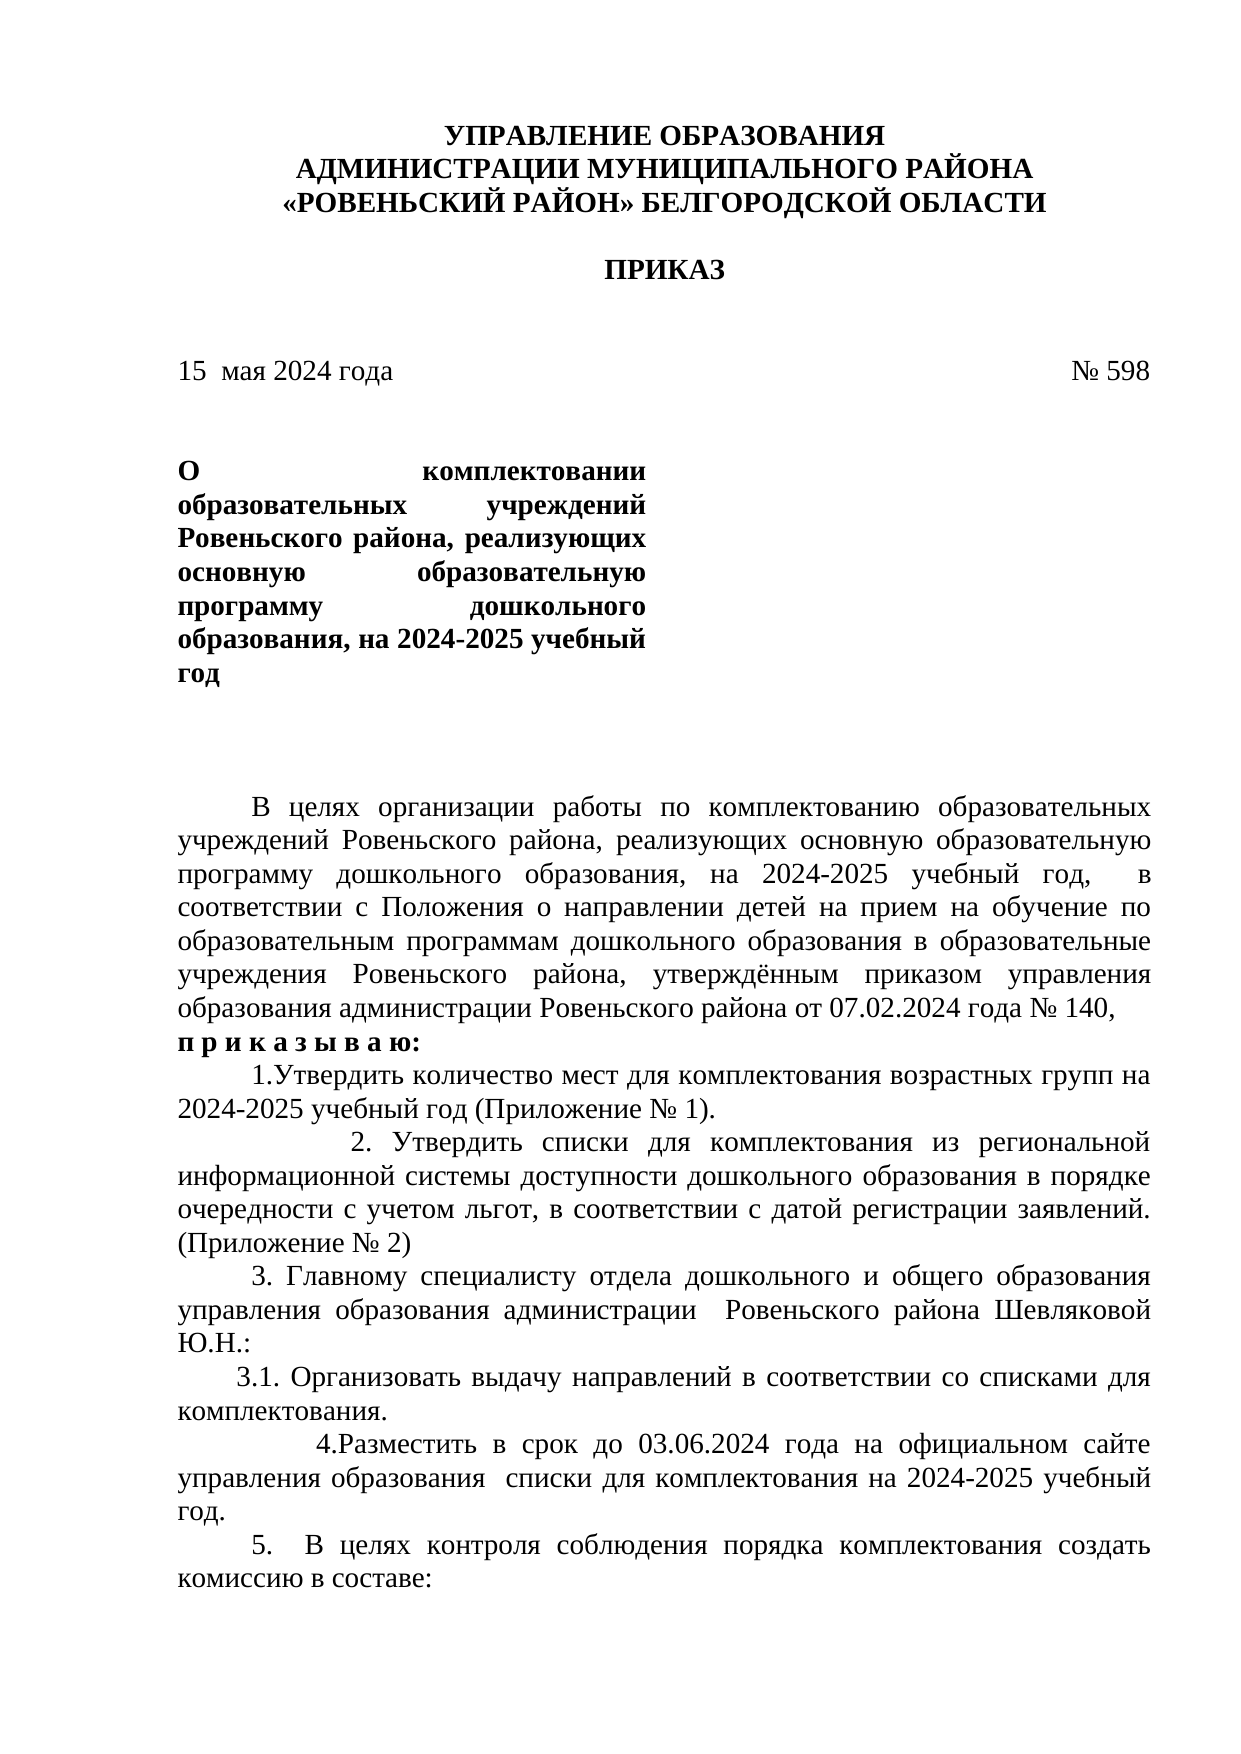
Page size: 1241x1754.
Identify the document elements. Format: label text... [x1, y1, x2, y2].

text «РОВЕНЬСКИЙ РАЙОН» БЕЛГОРОДСКОЙ ОБЛАСТИ [177, 185, 1152, 219]
text АДМИНИСТРАЦИИ МУНИЦИПАЛЬНОГО РАЙОНА [177, 152, 1152, 185]
text 5. В целях контроля соблюдения порядка комплектования создать комиссию в составе: [177, 1527, 1152, 1594]
text 1.Утвердить количество мест для комплектования возрастных групп на 2024-2025 учебный год (Приложение № 1). [177, 1057, 1152, 1124]
text п р и к а з ы в а ю: [177, 1024, 1152, 1057]
text В целях организации работы по комплектованию образовательных учреждений Ровеньского района, реализующих основную образовательную программу дошкольного образования, на 2024-2025 учебный год, в соответствии с Положения о направлении детей на прием на обучение по образовательным программам дошкольного образования в образовательные учреждения Ровеньского района, утверждённым приказом управления образования администрации Ровеньского района от 07.02.2024 года № 140, [177, 789, 1152, 1024]
text ПРИКАЗ [177, 252, 1152, 286]
text УПРАВЛЕНИЕ ОБРАЗОВАНИЯ [177, 118, 1152, 152]
text 2. Утвердить списки для комплектования из региональной информационной системы доступности дошкольного образования в порядке очередности с учетом льгот, в соответствии с датой регистрации заявлений. (Приложение № 2) [177, 1124, 1152, 1258]
text 15 мая 2024 года № 598 [177, 353, 1152, 386]
text 3. Главному специалисту отдела дошкольного и общего образования управления образования администрации Ровеньского района Шевляковой Ю.Н.: [177, 1258, 1152, 1359]
text 3.1. Организовать выдачу направлений в соответствии со списками для комплектования. [177, 1359, 1152, 1426]
text 4.Разместить в срок до 03.06.2024 года на официальном сайте управления образования списки для комплектования на 2024-2025 учебный год. [177, 1426, 1152, 1527]
text О комплектовании образовательных учреждений Ровеньского района, реализующих основную образовательную программу дошкольного образования, на 2024-2025 учебный год [177, 453, 646, 688]
